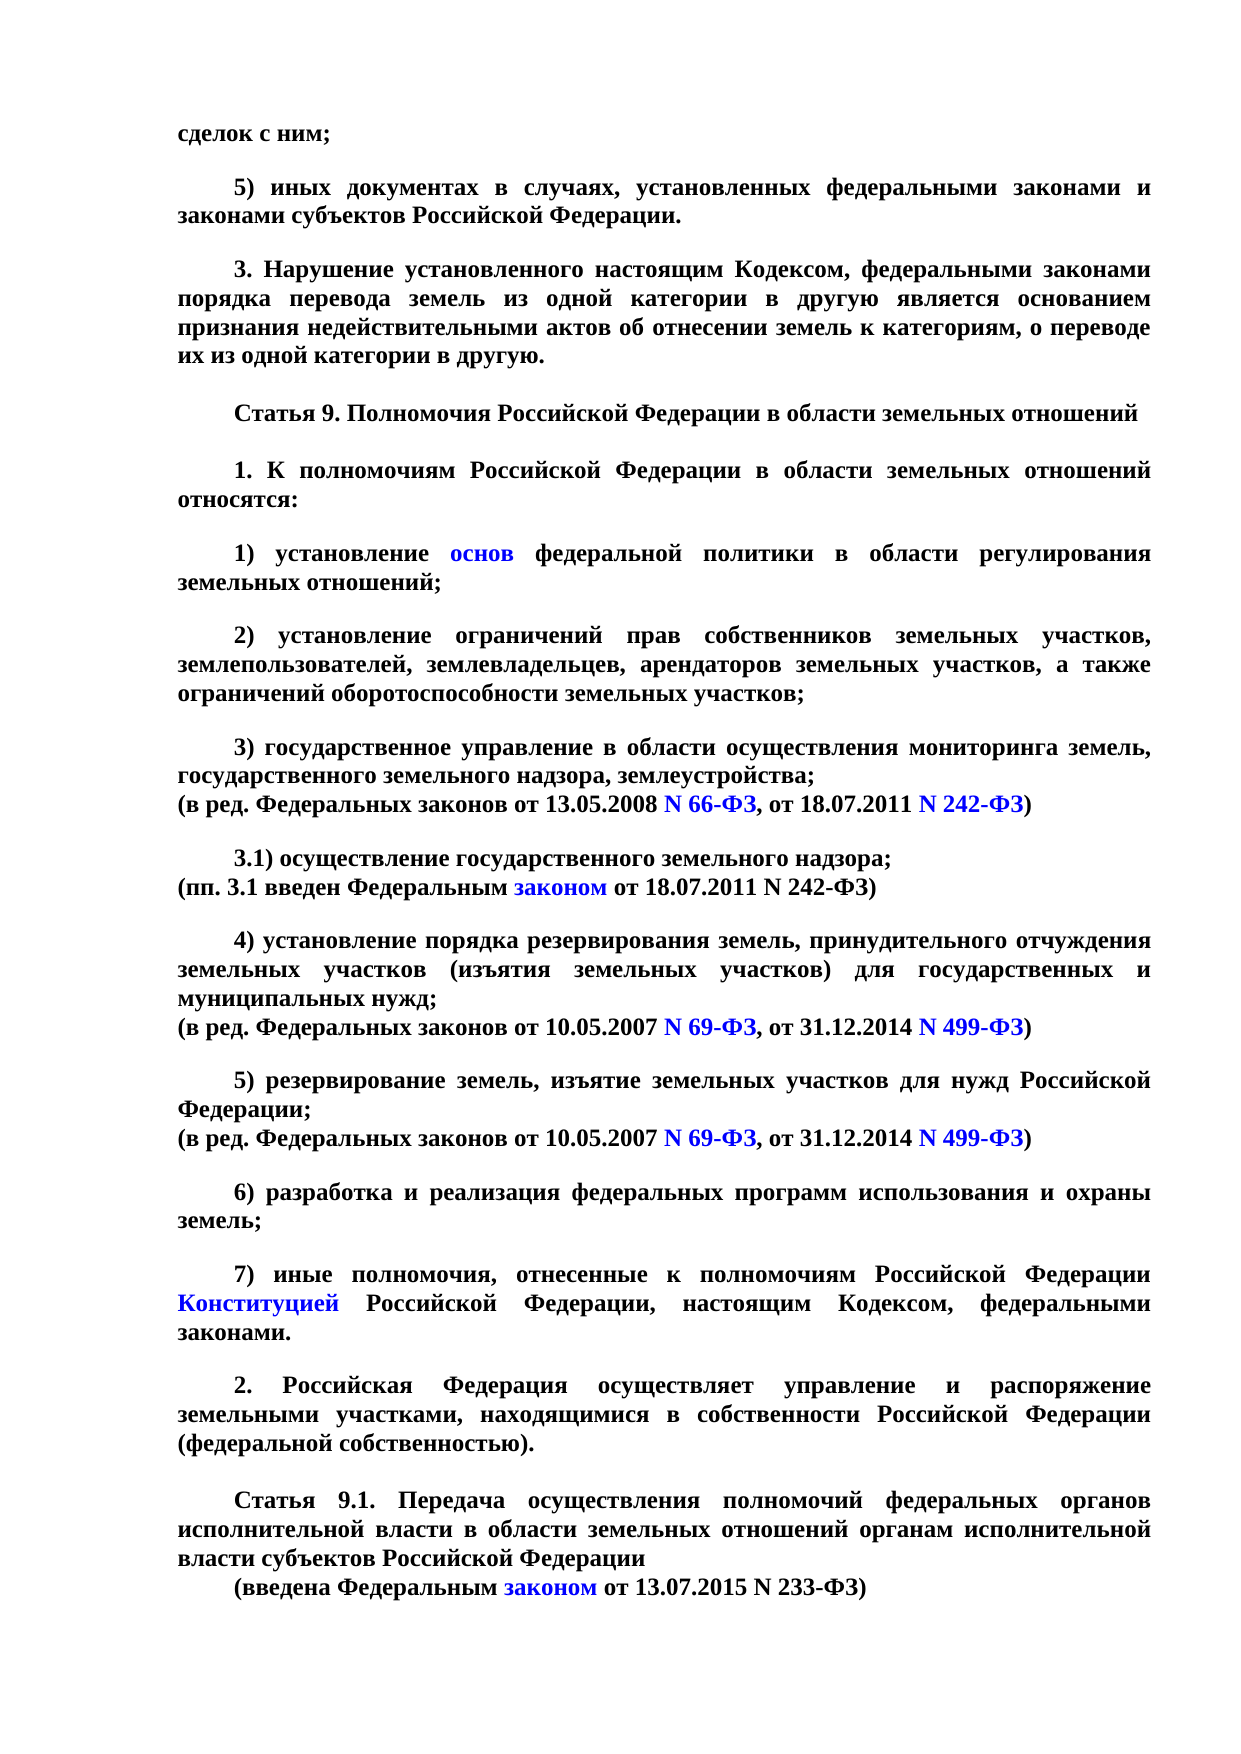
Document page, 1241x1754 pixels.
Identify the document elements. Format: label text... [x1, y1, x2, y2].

text (в ред. Федеральных законов от 10.05.2007 N 69-ФЗ, от 31.12.2014 N 499-ФЗ) [177, 1012, 1152, 1041]
text 4) установление порядка резервирования земель, принудительного отчуждения земельных участков (изъятия земельных участков) для государственных и муниципальных нужд; [177, 926, 1152, 1012]
text 3. Нарушение установленного настоящим Кодексом, федеральными законами порядка перевода земель из одной категории в другую является основанием признания недействительными актов об отнесении земель к категориям, о переводе их из одной категории в другую. [177, 254, 1152, 369]
text (в ред. Федеральных законов от 10.05.2007 N 69-ФЗ, от 31.12.2014 N 499-ФЗ) [177, 1123, 1152, 1152]
text 5) иных документах в случаях, установленных федеральными законами и законами субъектов Российской Федерации. [177, 172, 1152, 229]
text 6) разработка и реализация федеральных программ использования и охраны земель; [177, 1177, 1152, 1234]
text (введена Федеральным законом от 13.07.2015 N 233-ФЗ) [177, 1572, 1152, 1601]
text 2. Российская Федерация осуществляет управление и распоряжение земельными участками, находящимися в собственности Российской Федерации (федеральной собственностью). [177, 1371, 1152, 1457]
title Статья 9.1. Передача осуществления полномочий федеральных органов исполнительной власти в области земельных отношений органам исполнительной власти субъектов Российской Федерации [177, 1486, 1152, 1572]
text 7) иные полномочия, отнесенные к полномочиям Российской Федерации Конституцией Российской Федерации, настоящим Кодексом, федеральными законами. [177, 1259, 1152, 1346]
text 3) государственное управление в области осуществления мониторинга земель, государственного земельного надзора, землеустройства; [177, 732, 1152, 789]
text 3.1) осуществление государственного земельного надзора; [177, 843, 1152, 872]
text 5) резервирование земель, изъятие земельных участков для нужд Российской Федерации; [177, 1066, 1152, 1123]
title Статья 9. Полномочия Российской Федерации в области земельных отношений [177, 398, 1152, 427]
text (пп. 3.1 введен Федеральным законом от 18.07.2011 N 242-ФЗ) [177, 872, 1152, 901]
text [177, 118, 1152, 147]
text 1. К полномочиям Российской Федерации в области земельных отношений относятся: [177, 456, 1152, 513]
text 2) установление ограничений прав собственников земельных участков, землепользователей, землевладельцев, арендаторов земельных участков, а также ограничений оборотоспособности земельных участков; [177, 621, 1152, 707]
text 1) установление основ федеральной политики в области регулирования земельных отношений; [177, 538, 1152, 596]
text (в ред. Федеральных законов от 13.05.2008 N 66-ФЗ, от 18.07.2011 N 242-ФЗ) [177, 789, 1152, 818]
